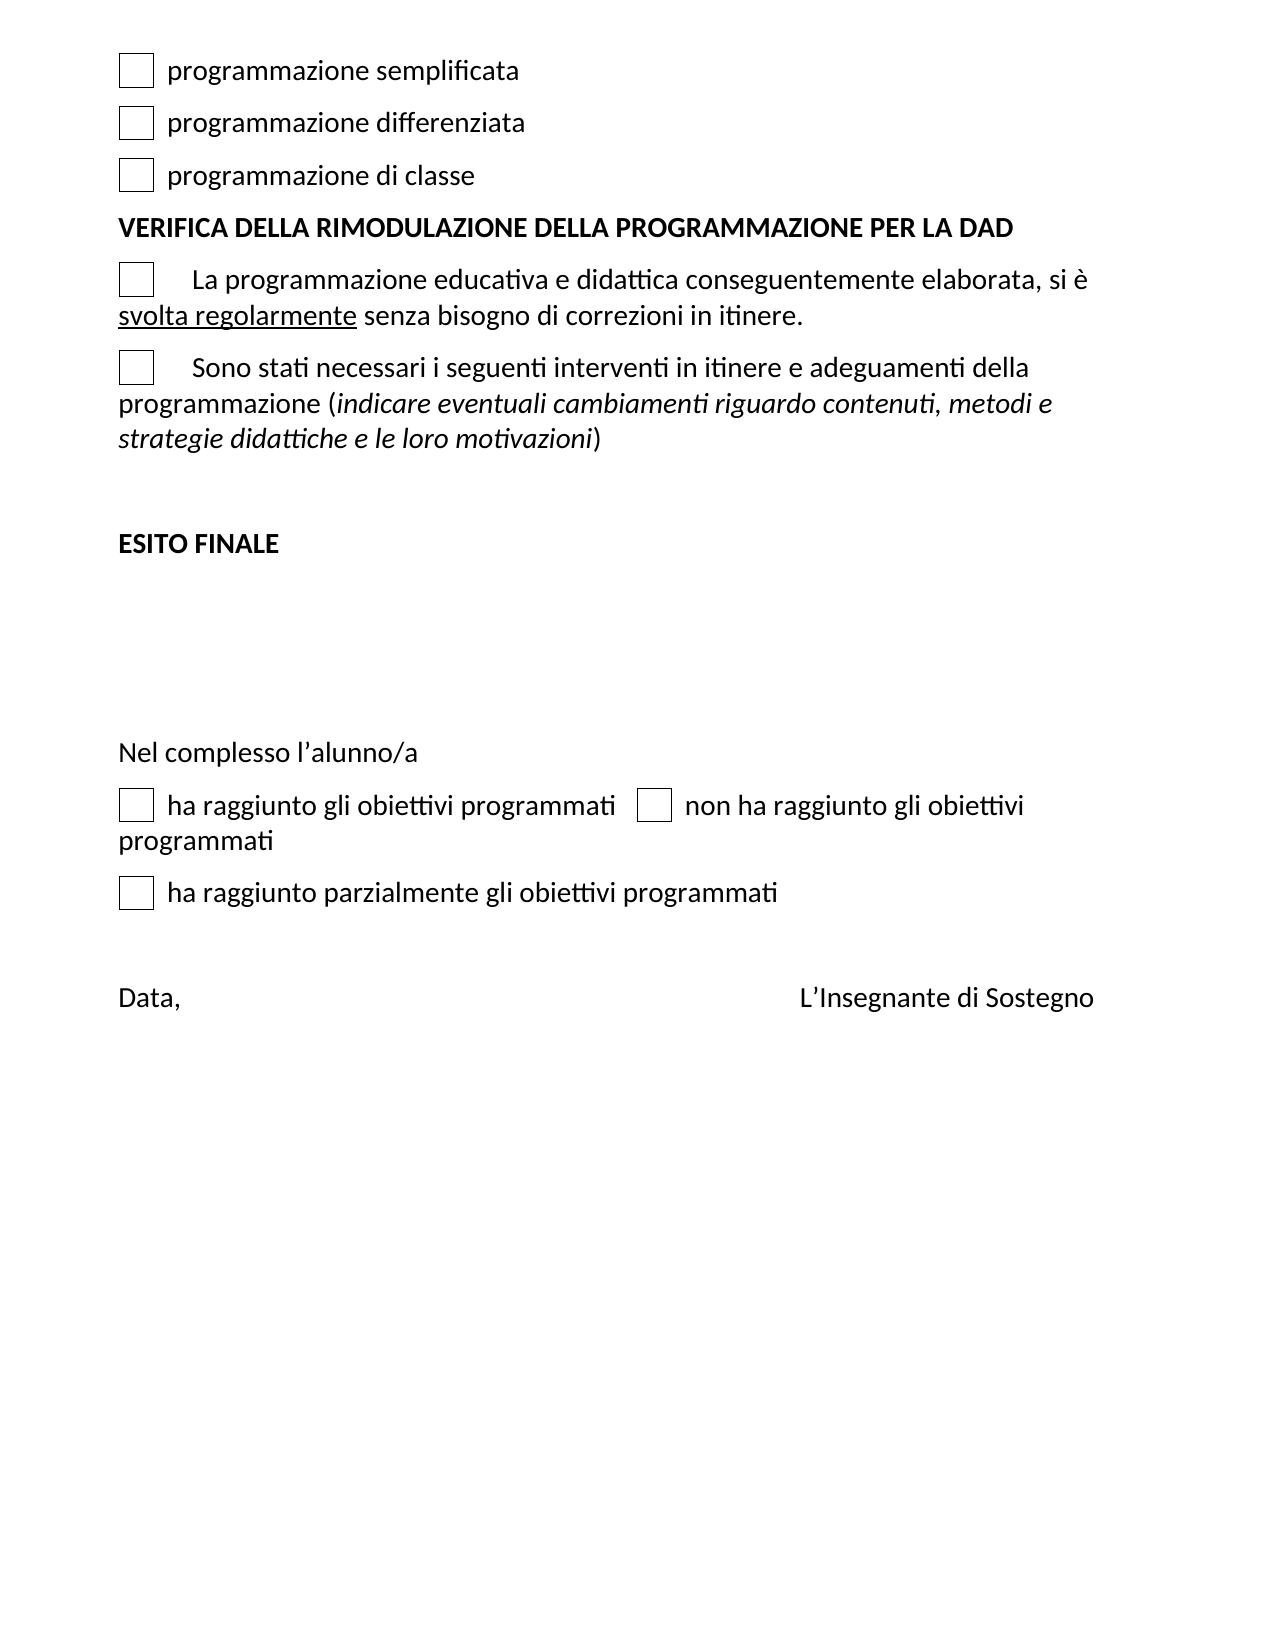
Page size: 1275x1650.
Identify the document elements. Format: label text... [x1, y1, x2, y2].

text programmazione di classe [118, 157, 1157, 192]
text ESITO FINALE [118, 525, 1157, 561]
text Data, L’Insegnante di Sostegno [118, 979, 1157, 1015]
text Nel complesso l’alunno/a [118, 734, 1157, 770]
text Sono stati necessari i seguenti interventi in itinere e adeguamenti della programmazione (indicare eventuali cambiamenti riguardo contenuti, metodi e strategie didattiche e le loro motivazioni) [118, 349, 1157, 456]
text La programmazione educativa e didattica conseguentemente elaborata, si è svolta regolarmente senza bisogno di correzioni in itinere. [118, 261, 1157, 333]
text ha raggiunto gli obiettivi programmati non ha raggiunto gli obiettivi programmati [118, 787, 1157, 858]
text programmazione differenziata [118, 104, 1157, 140]
text programmazione semplificata [118, 52, 1157, 88]
text ha raggiunto parzialmente gli obiettivi programmati [118, 874, 1157, 910]
text VERIFICA DELLA RIMODULAZIONE DELLA PROGRAMMAZIONE PER LA DAD [118, 209, 1157, 245]
